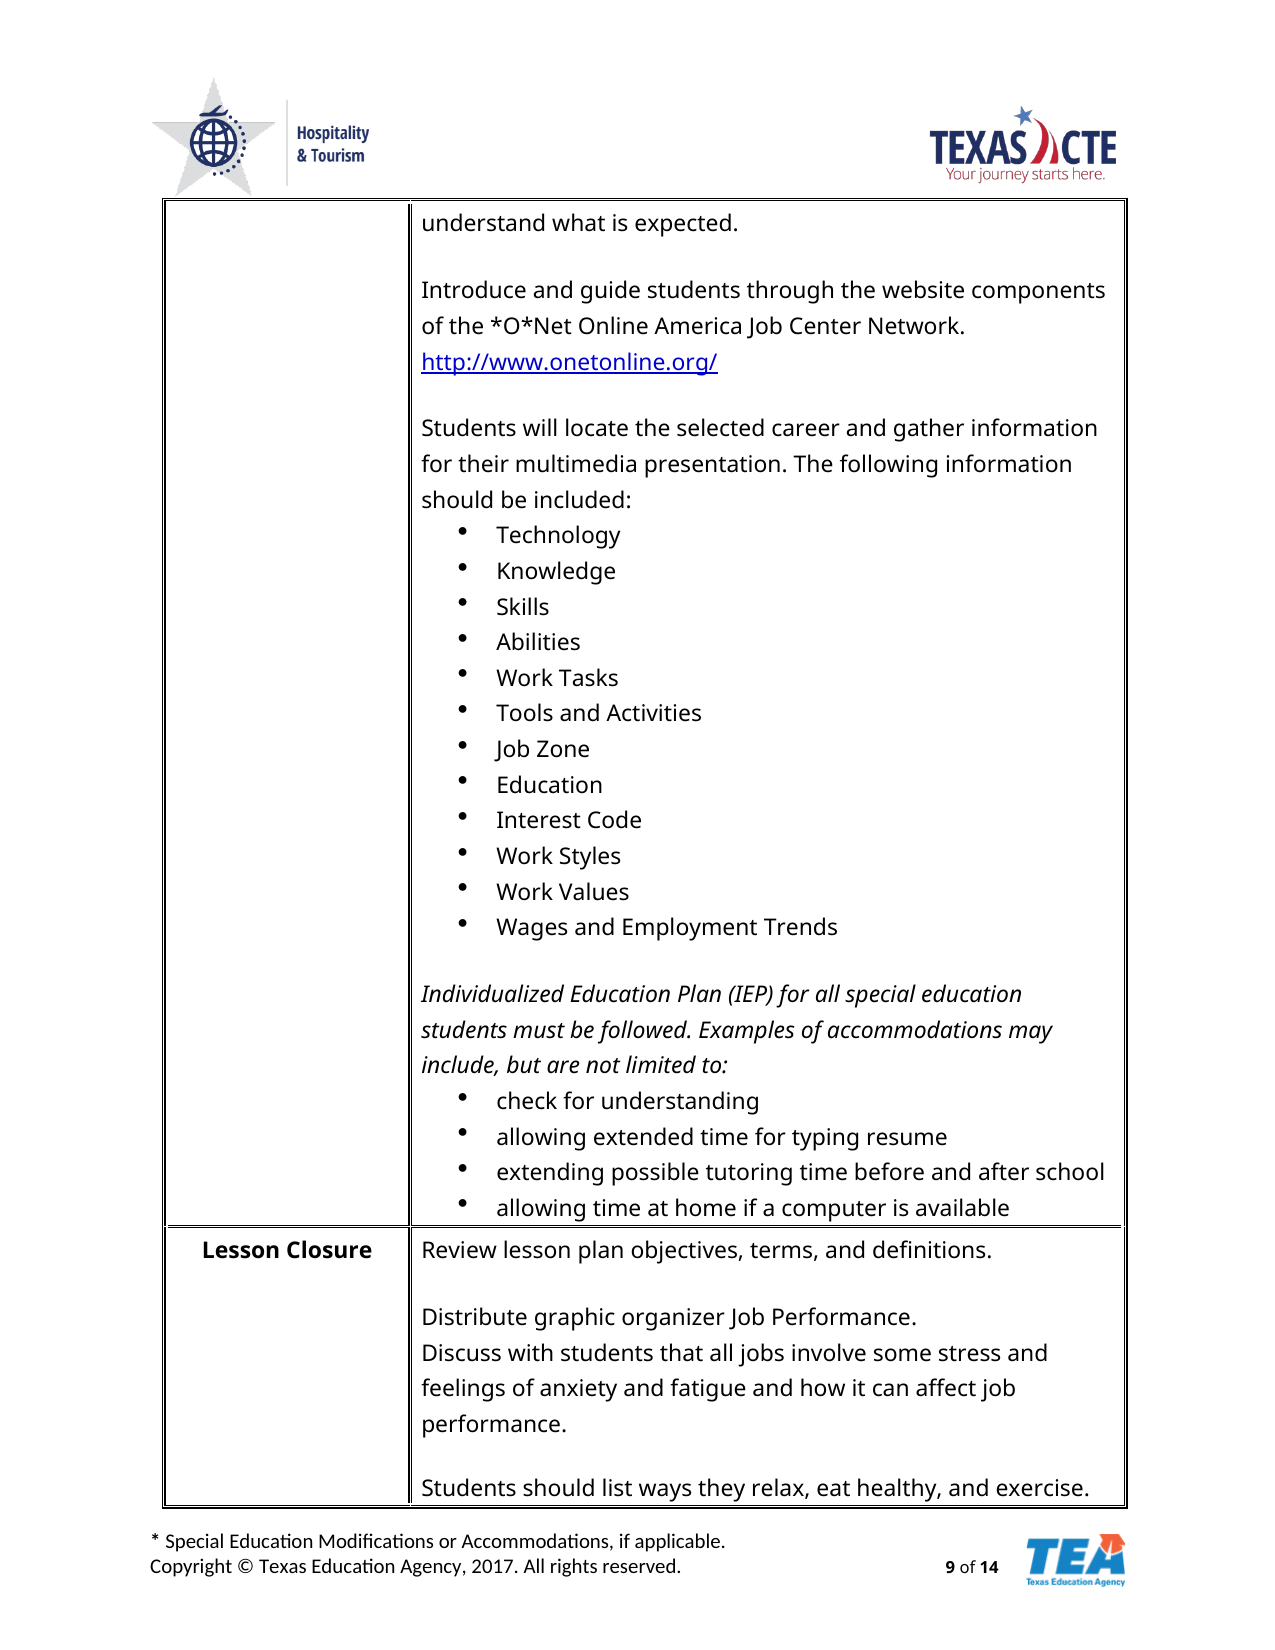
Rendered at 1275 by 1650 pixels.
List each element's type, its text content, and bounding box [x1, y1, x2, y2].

table_cell Review lesson plan objectives, terms, and definitions. Distribute graphic organizer Job Performance. Discuss with students that all jobs involve some stress and feelings of anxiety and fatigue and how it can affect job performance. Students should list ways they relax, eat healthy, and exercise. [410, 1225, 1124, 1505]
picture [910, 95, 1136, 194]
picture [1026, 1534, 1125, 1587]
table_cell Lesson Closure [166, 1225, 410, 1505]
table_cell Independent Practice/Laboratory Experience with Special Education Modifications/ Accommodations [166, 201, 410, 1224]
